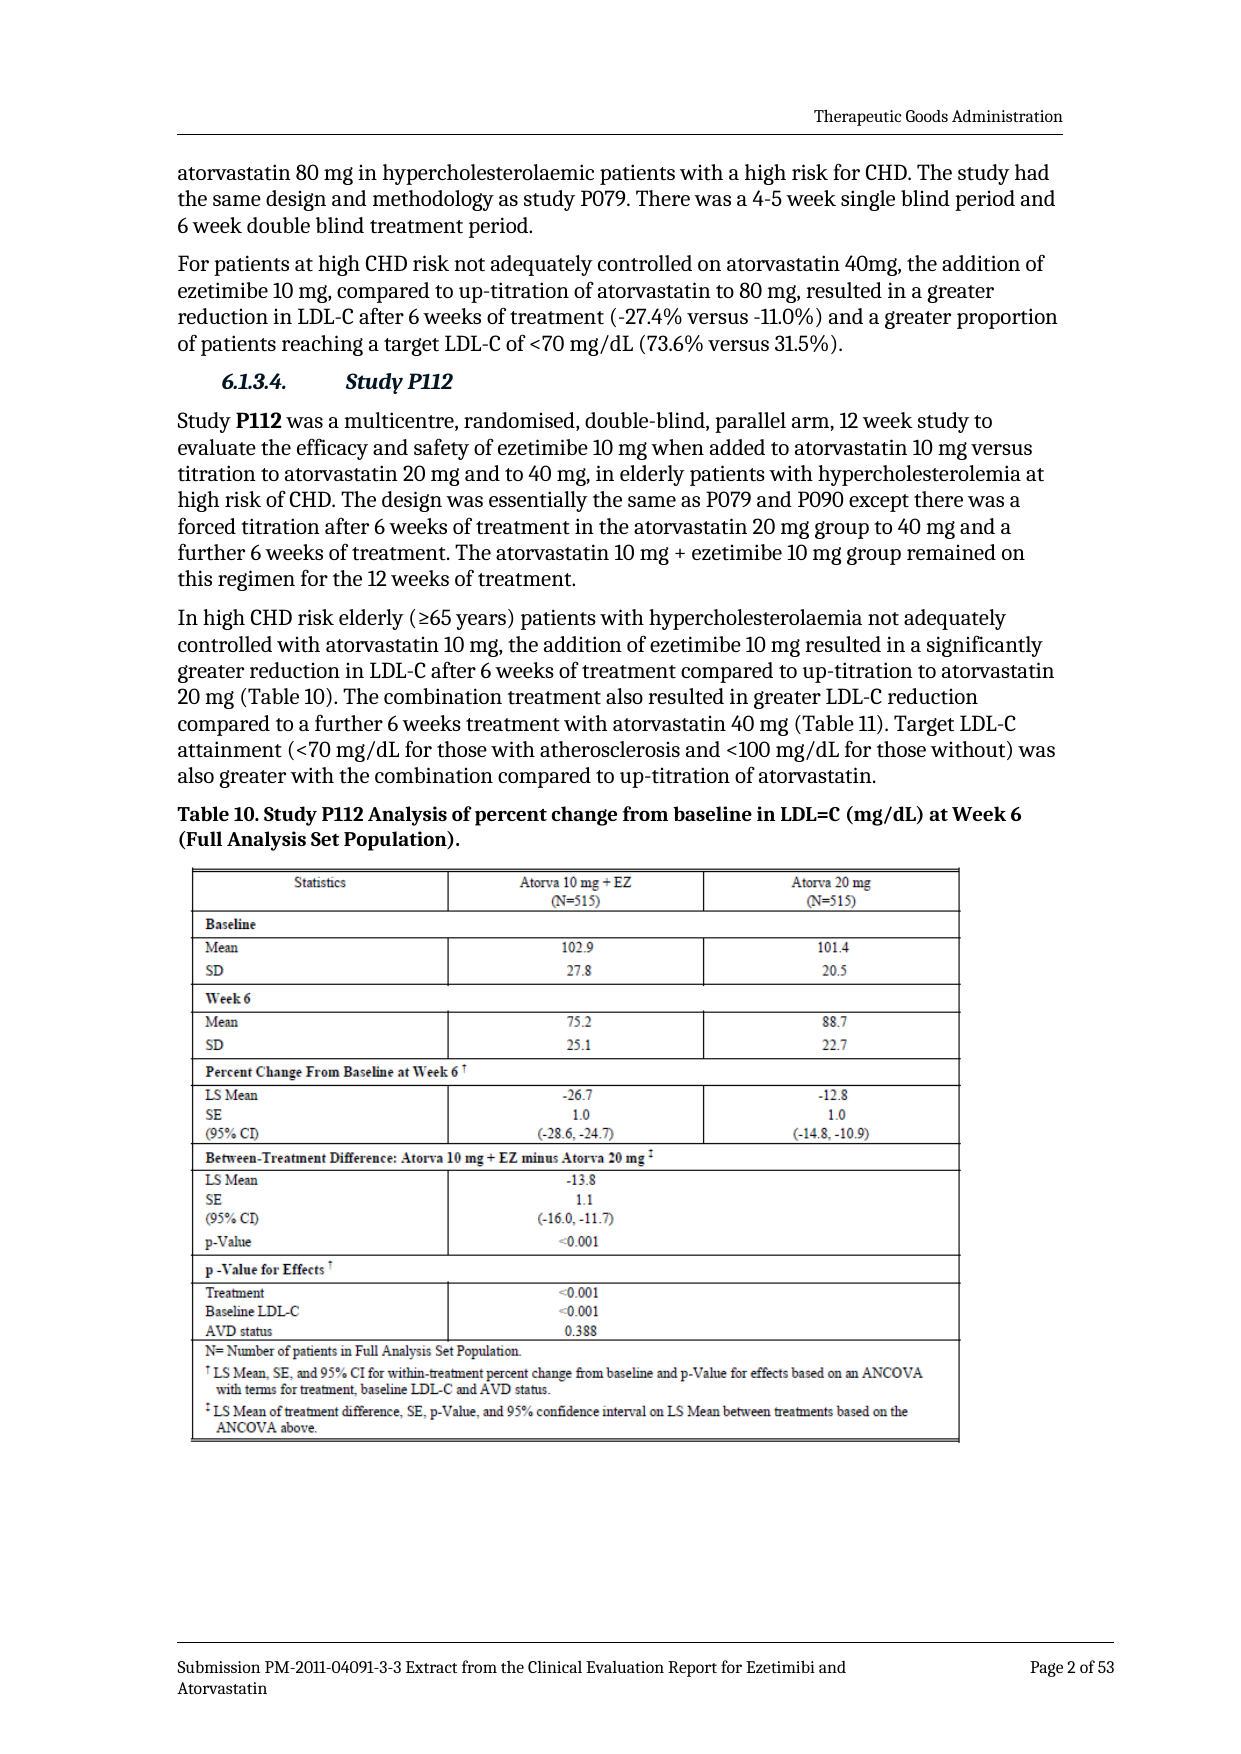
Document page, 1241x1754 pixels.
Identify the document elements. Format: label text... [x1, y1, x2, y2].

text For patients at high CHD risk not adequately controlled on atorvastatin 40mg, the addition of ezetimibe 10 mg, compared to up-titration of atorvastatin to 80 mg, resulted in a greater reduction in LDL-C after 6 weeks of treatment (-27.4% versus -11.0%) and a greater proportion of patients reaching a target LDL-C of <70 mg/dL (73.6% versus 31.5%). [177, 251, 1063, 357]
subtitle Study P112 [222, 369, 1063, 396]
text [177, 160, 1063, 239]
title Table 10. Study P112 Analysis of percent change from baseline in LDL=C (mg/dL) at Week 6 (Full Analysis Set Population). [177, 802, 1063, 852]
text In high CHD risk elderly (≥65 years) patients with hypercholesterolaemia not adequately controlled with atorvastatin 10 mg, the addition of ezetimibe 10 mg resulted in a significantly greater reduction in LDL-C after 6 weeks of treatment compared to up-titration to atorvastatin 20 mg (Table 10). The combination treatment also resulted in greater LDL-C reduction compared to a further 6 weeks treatment with atorvastatin 40 mg (Table 11). Target LDL-C attainment (<70 mg/dL for those with atherosclerosis and <100 mg/dL for those without) was also greater with the combination compared to up-titration of atorvastatin. [177, 605, 1063, 789]
text Study P112 was a multicentre, randomised, double-blind, parallel arm, 12 week study to evaluate the efficacy and safety of ezetimibe 10 mg when added to atorvastatin 10 mg versus titration to atorvastatin 20 mg and to 40 mg, in elderly patients with hypercholesterolemia at high risk of CHD. The design was essentially the same as P079 and P090 except there was a forced titration after 6 weeks of treatment in the atorvastatin 20 mg group to 40 mg and a further 6 weeks of treatment. The atorvastatin 10 mg + ezetimibe 10 mg group remained on this regimen for the 12 weeks of treatment. [177, 408, 1063, 592]
